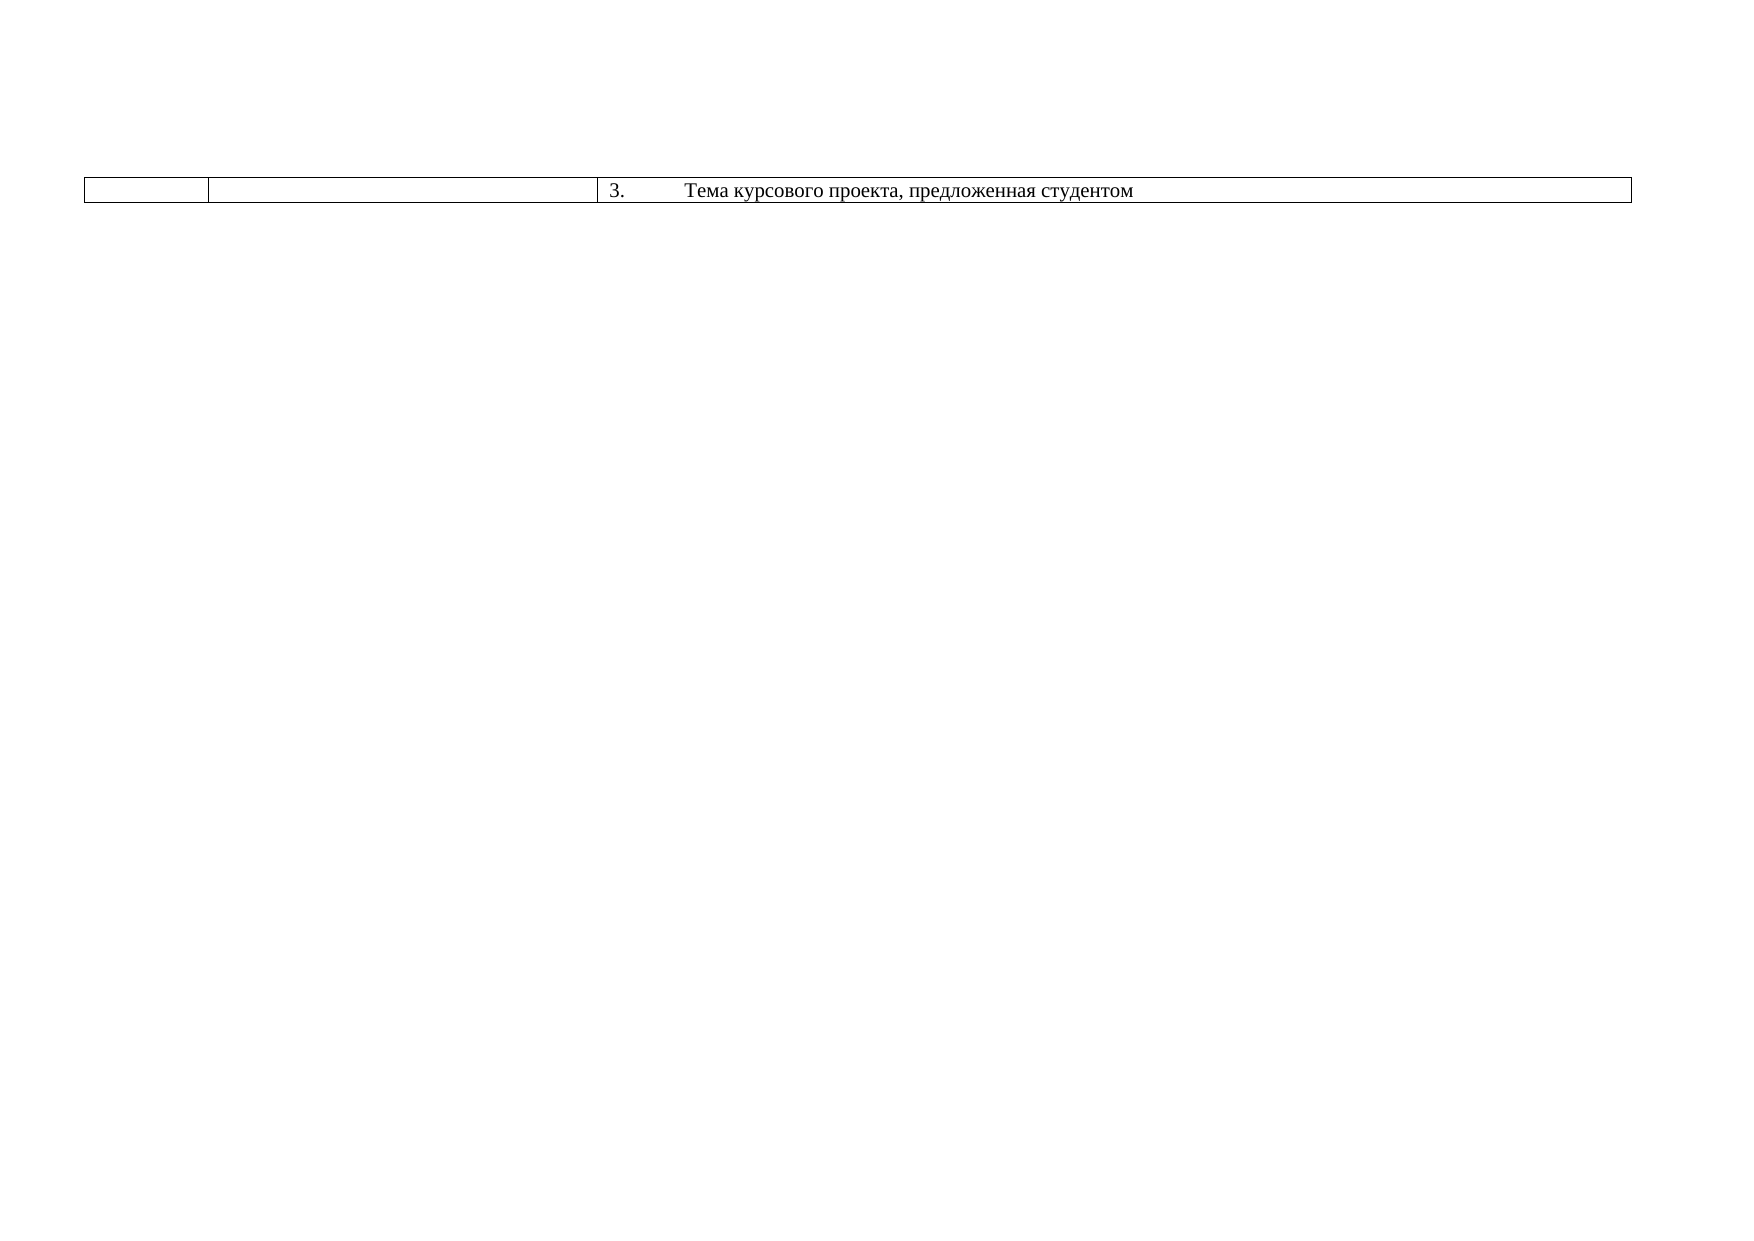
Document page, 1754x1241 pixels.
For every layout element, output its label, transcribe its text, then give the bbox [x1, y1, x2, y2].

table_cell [209, 178, 597, 202]
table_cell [598, 178, 1631, 202]
table_cell Владеть [85, 178, 208, 202]
